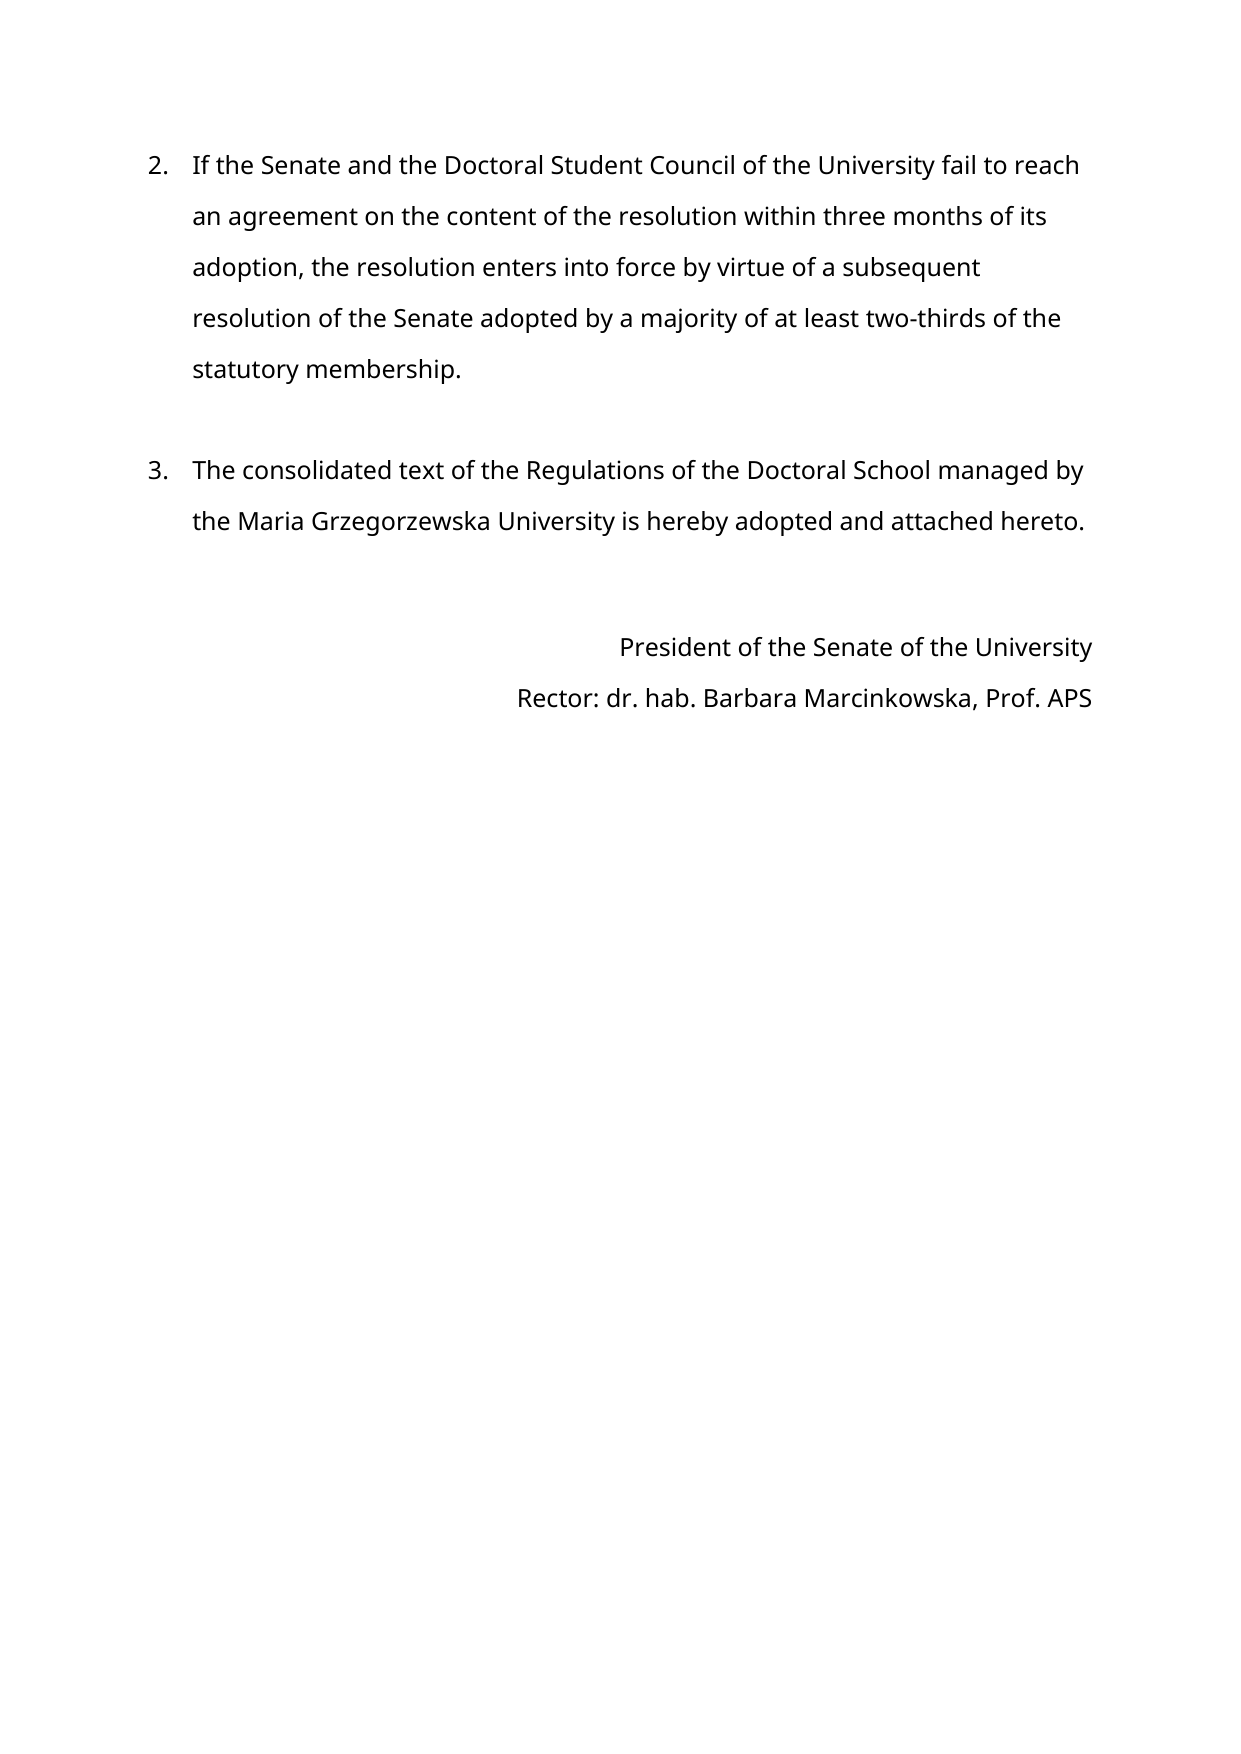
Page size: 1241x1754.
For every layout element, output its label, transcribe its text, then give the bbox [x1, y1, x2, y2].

text 2. If the Senate and the Doctoral Student Council of the University fail to reach an agreement on the content of the resolution within three months of its adoption, the resolution enters into force by virtue of a subsequent resolution of the Senate adopted by a majority of at least two-thirds of the statutory membership. [148, 148, 1092, 386]
text President of the Senate of the University [148, 630, 1092, 664]
text Rector: dr. hab. Barbara Marcinkowska, Prof. APS [148, 681, 1092, 715]
text 3. The consolidated text of the Regulations of the Doctoral School managed by the Maria Grzegorzewska University is hereby adopted and attached hereto. [148, 453, 1092, 538]
